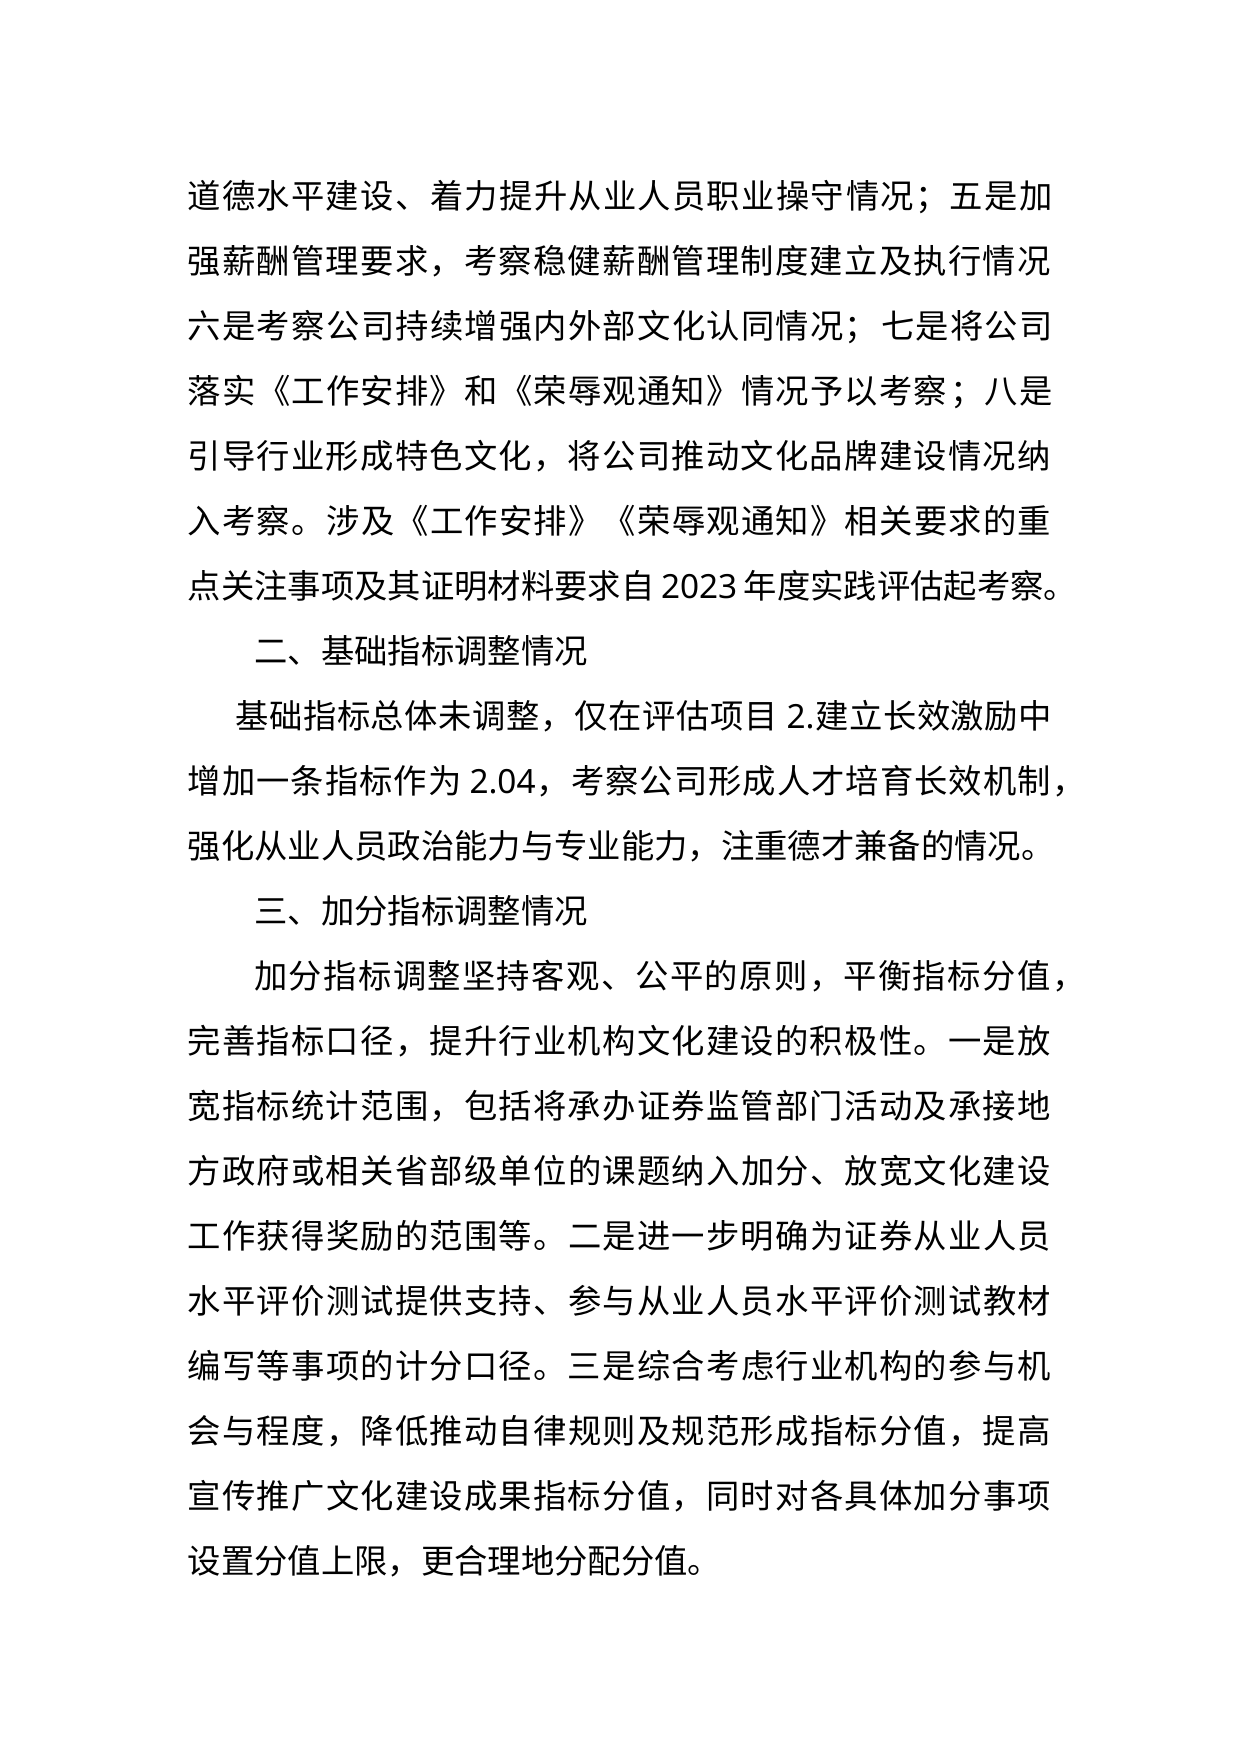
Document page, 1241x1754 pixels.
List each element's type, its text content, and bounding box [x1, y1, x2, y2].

list 三、加分指标调整情况 [187, 877, 1053, 942]
list 二、基础指标调整情况 [187, 617, 1053, 682]
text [187, 162, 1053, 617]
list 基础指标总体未调整，仅在评估项目2.建立长效激励中增加一条指标作为2.04，考察公司形成人才培育长效机制，强化从业人员政治能力与专业能力，注重德才兼备的情况。 [187, 682, 1053, 877]
text 加分指标调整坚持客观、公平的原则，平衡指标分值，完善指标口径，提升行业机构文化建设的积极性。一是放宽指标统计范围，包括将承办证券监管部门活动及承接地方政府或相关省部级单位的课题纳入加分、放宽文化建设工作获得奖励的范围等。二是进一步明确为证券从业人员水平评价测试提供支持、参与从业人员水平评价测试教材编写等事项的计分口径。三是综合考虑行业机构的参与机会与程度，降低推动自律规则及规范形成指标分值，提高宣传推广文化建设成果指标分值，同时对各具体加分事项设置分值上限，更合理地分配分值。 [187, 942, 1053, 1592]
